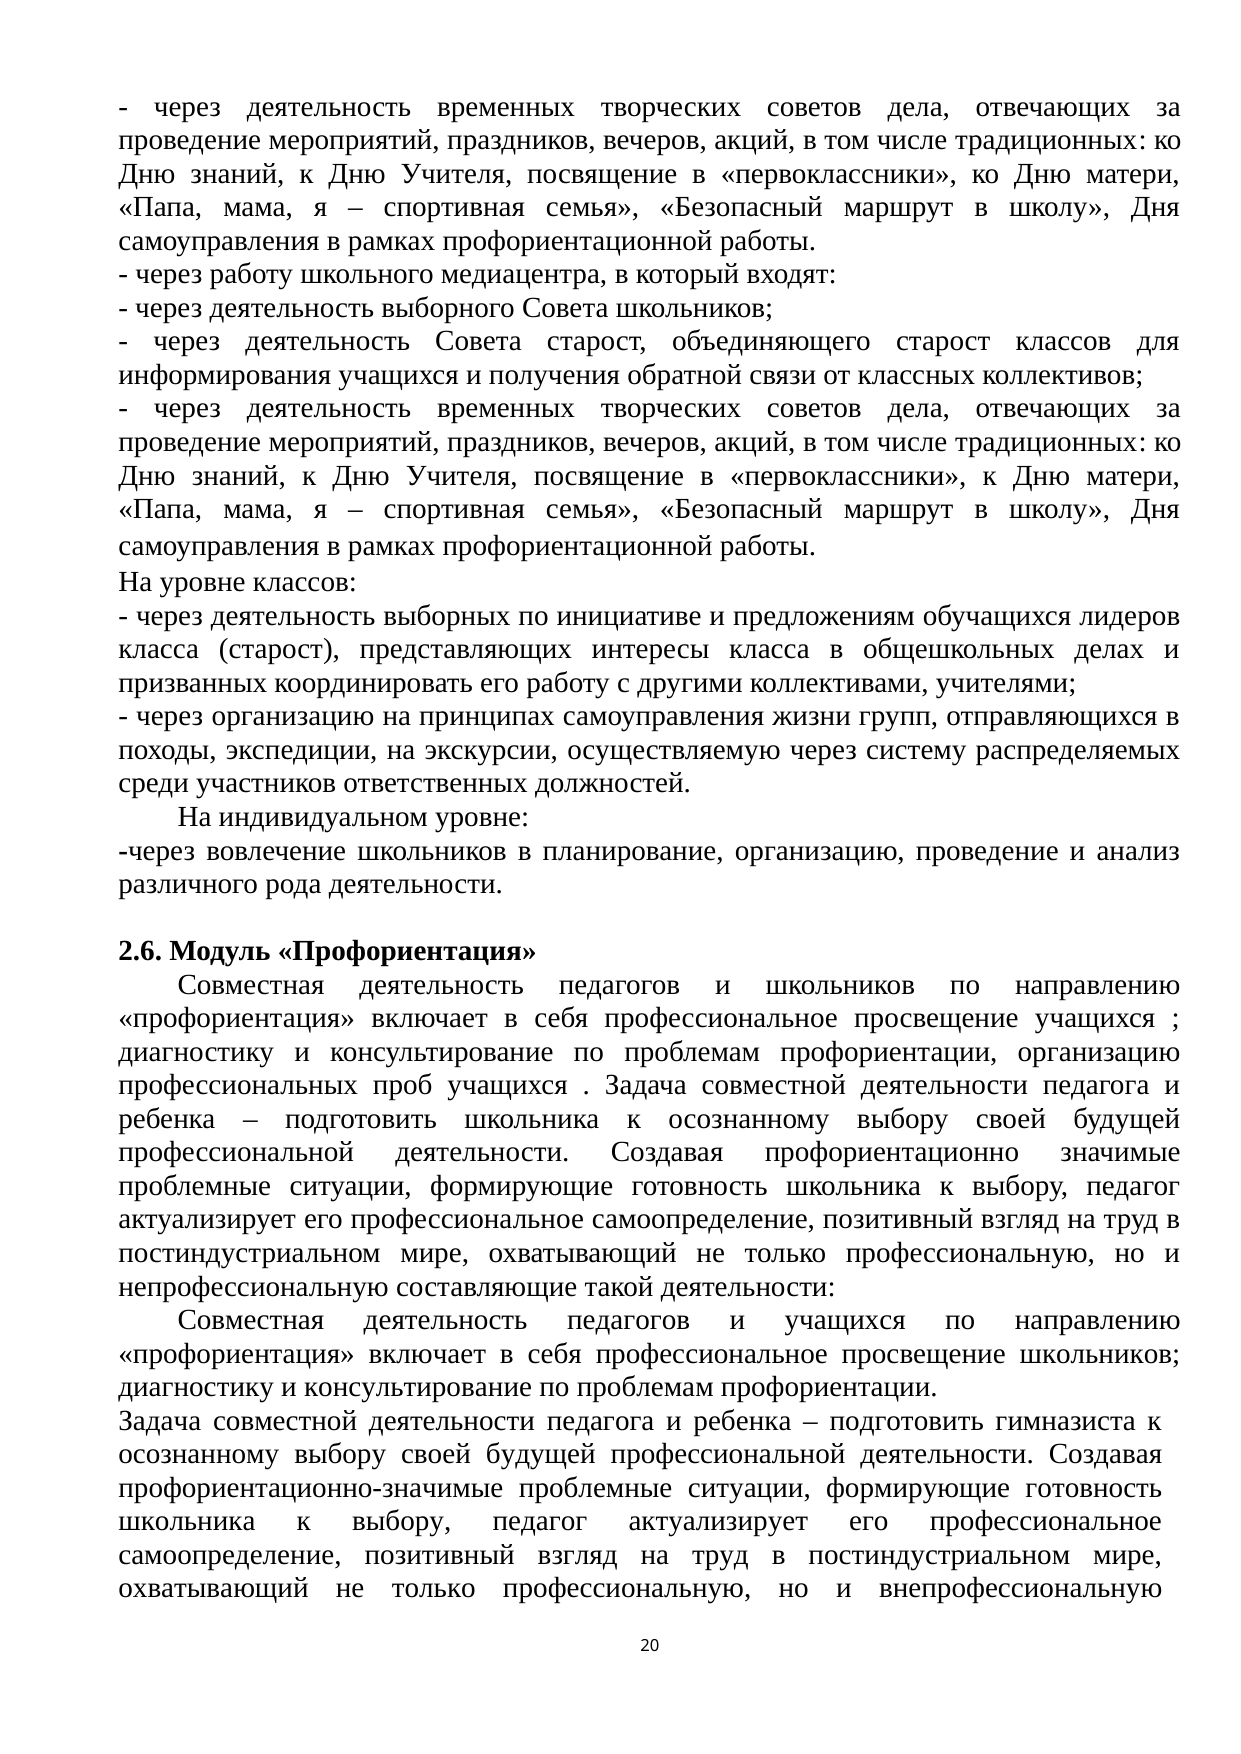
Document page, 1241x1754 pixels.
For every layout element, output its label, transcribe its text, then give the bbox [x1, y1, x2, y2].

text На индивидуальном уровне: [118, 799, 1181, 833]
text Совместная деятельность педагогов и учащихся по направлению «профориентация» включает в себя профессиональное просвещение школьников; диагностику и консультирование по проблемам профориентации. [118, 1302, 1181, 1403]
list На уровне классов: [118, 564, 1181, 598]
list - через деятельность выборного Совета школьников; [118, 290, 1181, 323]
text 2.6. Модуль «Профориентация» [118, 933, 1181, 967]
list - через деятельность временных творческих советов дела, отвечающих за проведение мероприятий, праздников, вечеров, акций, в том числе традиционных: ко Дню знаний, к Дню Учителя, посвящение в «первоклассники», к Дню матери, «Папа, мама, я – спортивная семья», «Безопасный маршрут в школу», Дня самоуправления в рамках профориентационной работы. [118, 391, 1181, 564]
list - через деятельность выборных по инициативе и предложениям обучащихся лидеров класса (старост), представляющих интересы класса в общешкольных делах и призванных координировать его работу с другими коллективами, учителями; [118, 598, 1181, 698]
list -через вовлечение школьников в планирование, организацию, проведение и анализ различного рода деятельности. [118, 833, 1181, 900]
list - через деятельность временных творческих советов дела, отвечающих за проведение мероприятий, праздников, вечеров, акций, в том числе традиционных: ко Дню знаний, к Дню Учителя, посвящение в «первоклассники», ко Дню матери, «Папа, мама, я – спортивная семья», «Безопасный маршрут в школу», Дня самоуправления в рамках профориентационной работы. [118, 89, 1181, 256]
text Совместная деятельность педагогов и школьников по направлению «профориентация» включает в себя профессиональное просвещение учащихся ; диагностику и консультирование по проблемам профориентации, организацию профессиональных проб учащихся . Задача совместной деятельности педагога и ребенка – подготовить школьника к осознанному выбору своей будущей профессиональной деятельности. Создавая профориентационно значимые проблемные ситуации, формирующие готовность школьника к выбору, педагог актуализирует его профессиональное самоопределение, позитивный взгляд на труд в постиндустриальном мире, охватывающий не только профессиональную, но и непрофессиональную составляющие такой деятельности: [118, 967, 1181, 1302]
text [118, 1403, 1163, 1604]
list - через работу школьного медиацентра, в который входят: [118, 256, 1181, 290]
list - через организацию на принципах самоуправления жизни групп, отправляющихся в походы, экспедиции, на экскурсии, осуществляемую через систему распределяемых среди участников ответственных должностей. [118, 698, 1181, 799]
list - через деятельность Совета старост, объединяющего старост классов для информирования учащихся и получения обратной связи от классных коллективов; [118, 323, 1181, 391]
